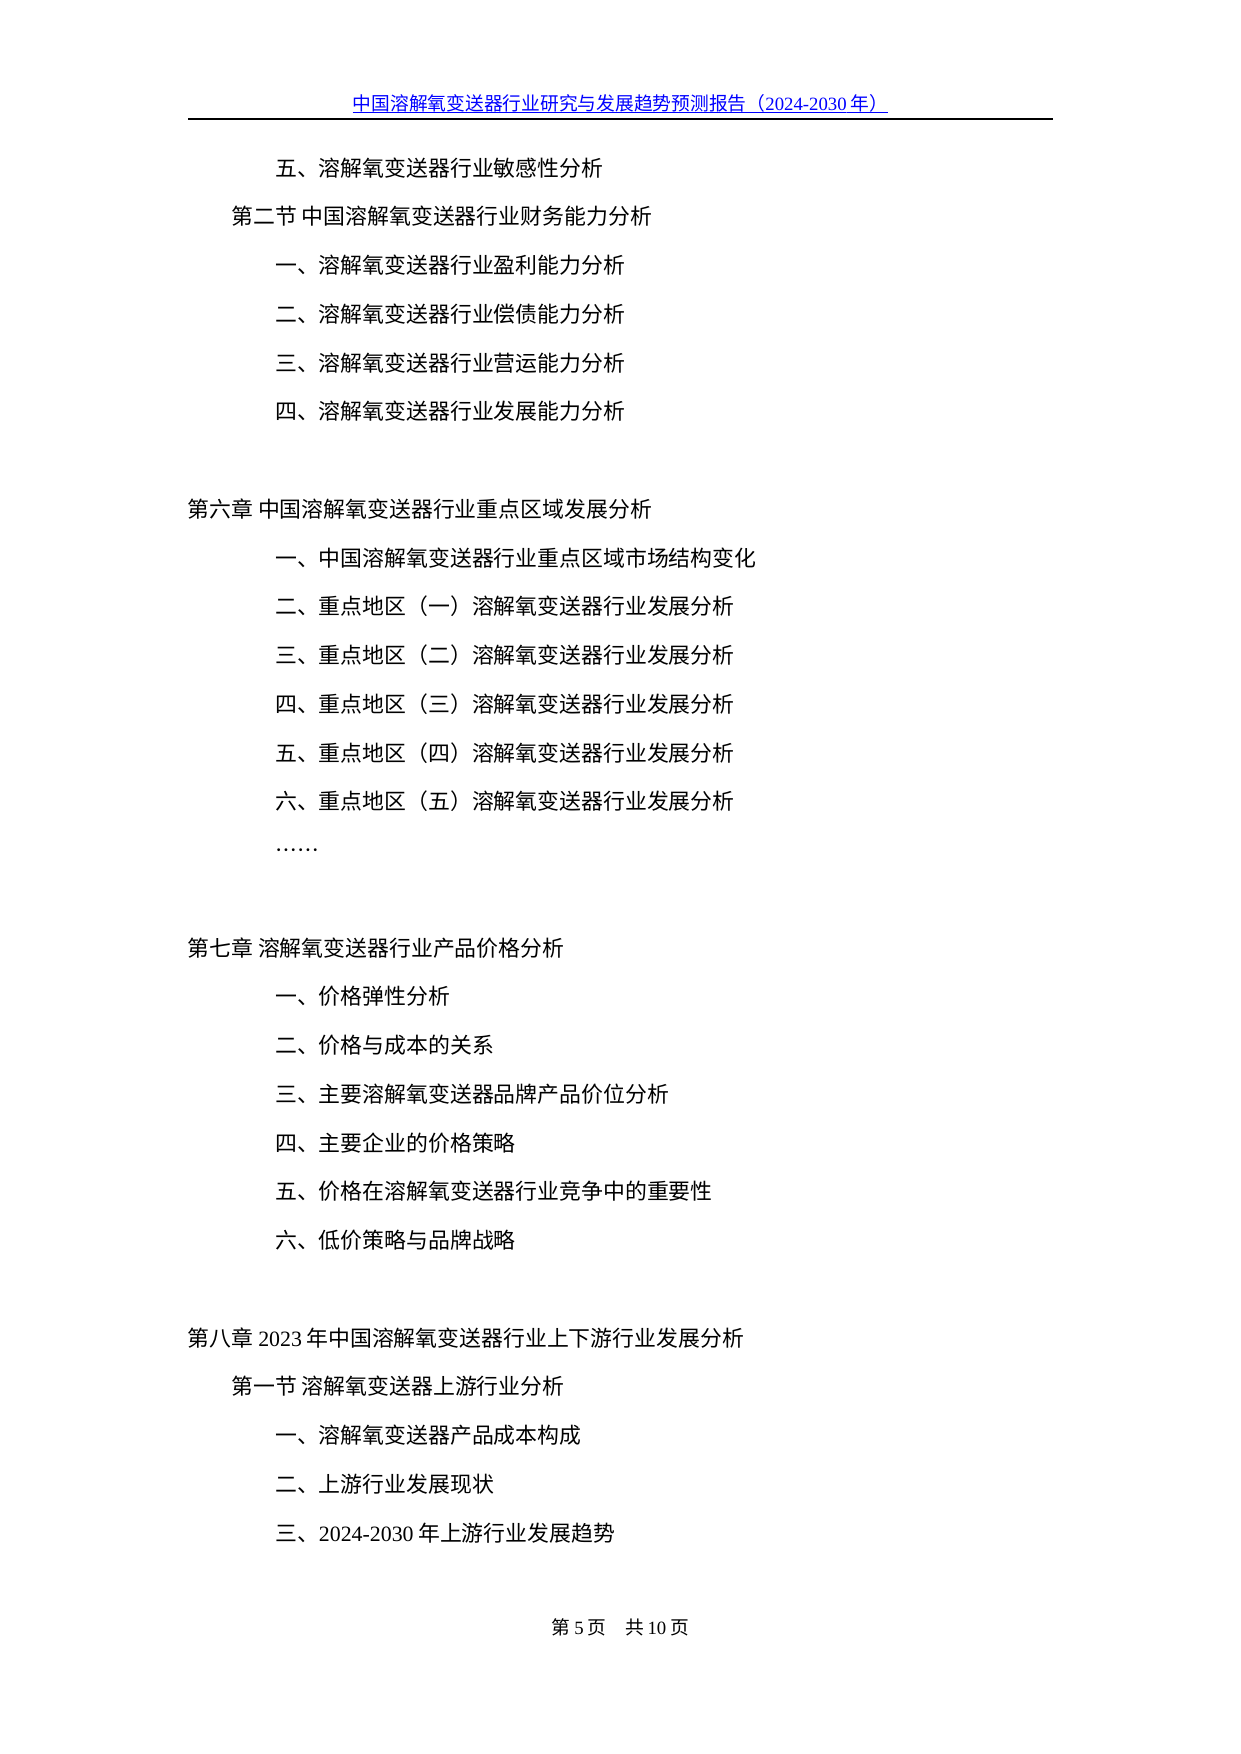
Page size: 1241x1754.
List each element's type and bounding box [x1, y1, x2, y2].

text [187, 150, 1053, 1548]
